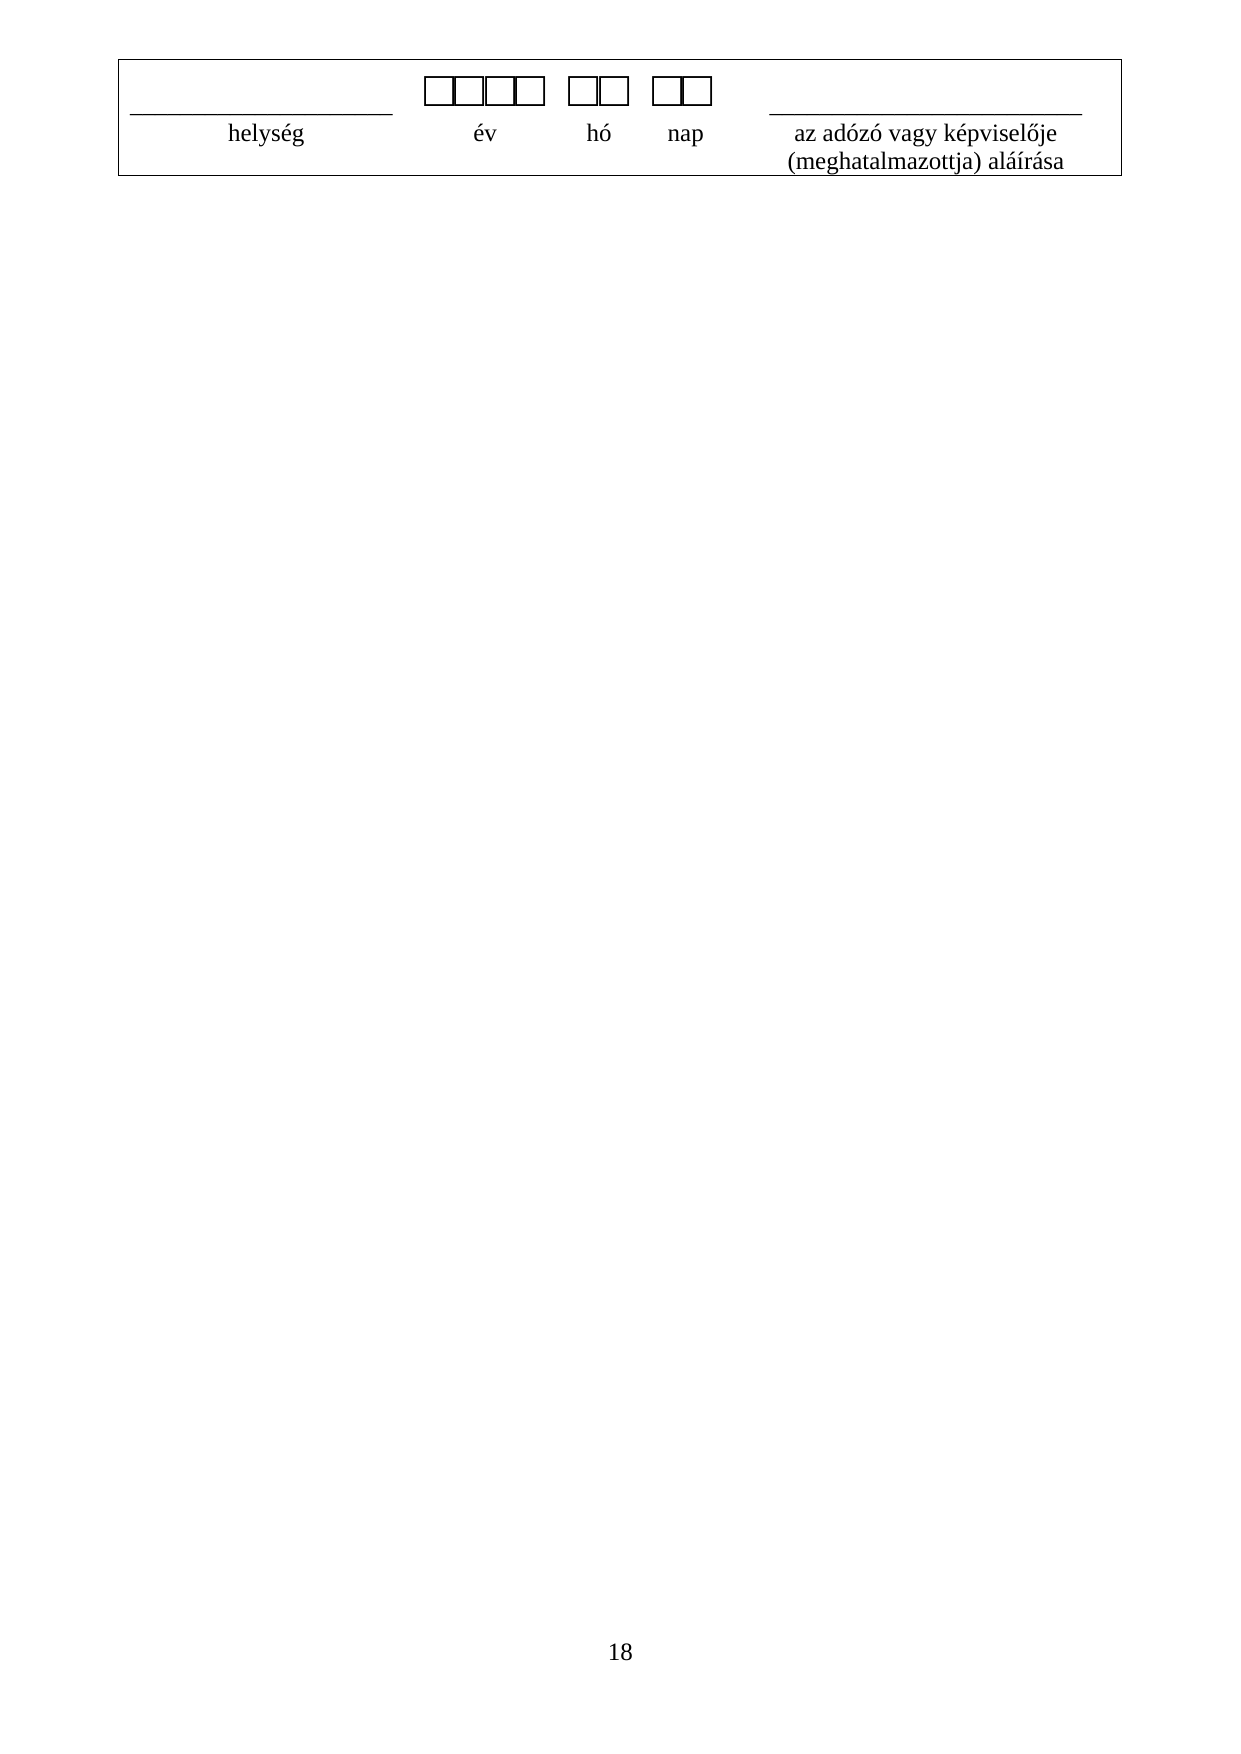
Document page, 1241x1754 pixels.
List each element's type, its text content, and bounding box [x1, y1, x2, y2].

table_cell _________________________ [730, 60, 1121, 118]
table_cell év [413, 118, 557, 175]
table_cell helység [119, 118, 413, 175]
table_cell _____________________ [119, 60, 413, 118]
table_cell hó [557, 118, 641, 175]
table_cell az adózó vagy képviselője (meghatalmazottja) aláírása [730, 118, 1121, 175]
table_cell □□□□ [413, 60, 557, 118]
table_cell □□ [641, 60, 730, 118]
table_cell □□ [557, 60, 641, 118]
table_cell nap [641, 118, 730, 175]
